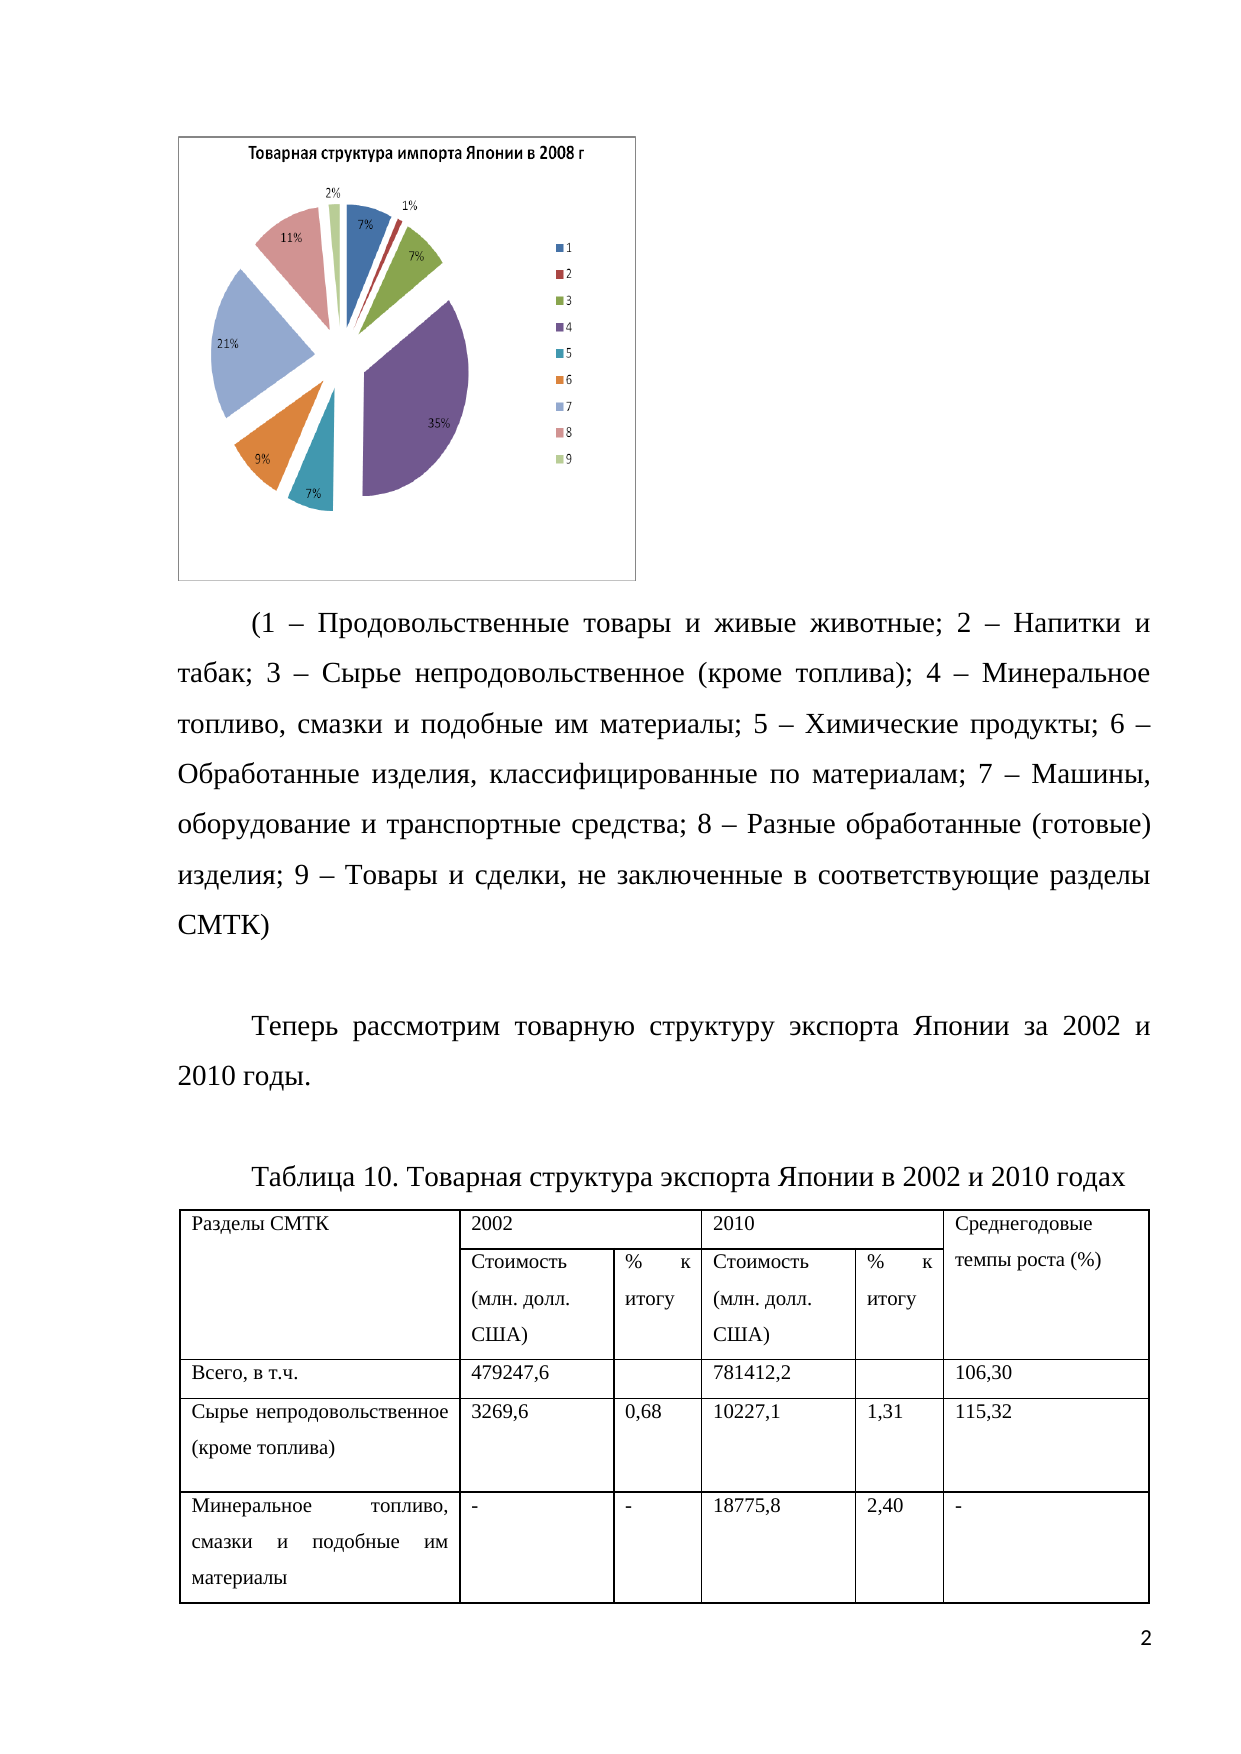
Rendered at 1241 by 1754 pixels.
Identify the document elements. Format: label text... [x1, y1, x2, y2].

table_cell 115,32 [944, 1399, 1148, 1491]
text Теперь рассмотрим товарную структуру экспорта Японии за 2002 и 2010 годы. [177, 1008, 1152, 1092]
table_header 2002 [461, 1211, 701, 1248]
table_cell 106,30 [944, 1360, 1148, 1397]
table_cell 1,31 [856, 1399, 943, 1491]
table_header Среднегодовые темпы роста (%) [944, 1211, 1148, 1359]
table_cell 3269,6 [461, 1399, 613, 1491]
table_cell Стоимость (млн. долл. США) [461, 1250, 613, 1359]
table_cell [615, 1360, 701, 1397]
table_cell Сырье непродовольственное (кроме топлива) [181, 1399, 459, 1491]
table_header 2010 [702, 1211, 943, 1248]
table_cell 479247,6 [461, 1360, 613, 1397]
table_cell Минеральное топливо, смазки и подобные им материалы [181, 1493, 459, 1602]
table_cell - [944, 1493, 1148, 1602]
table_cell - [615, 1493, 701, 1602]
table_cell 0,68 [615, 1399, 701, 1491]
table_cell 18775,8 [702, 1493, 855, 1602]
table_cell 2,40 [856, 1493, 943, 1602]
table_cell 781412,2 [702, 1360, 855, 1397]
table_cell % к итогу [615, 1250, 701, 1359]
table_cell Всего, в т.ч. [181, 1360, 459, 1397]
table_cell 10227,1 [702, 1399, 855, 1491]
table_cell [856, 1360, 943, 1397]
picture [177, 136, 636, 581]
table_cell % к итогу [856, 1250, 943, 1359]
table_header Разделы СМТК [181, 1211, 459, 1359]
table_cell - [461, 1493, 613, 1602]
text Таблица 10. Товарная структура экспорта Японии в 2002 и 2010 годах [177, 1159, 1152, 1192]
text (1 – Продовольственные товары и живые животные; 2 – Напитки и табак; 3 – Сырье непродовольственное (кроме топлива); 4 – Минеральное топливо, смазки и подобные им материалы; 5 – Химические продукты; 6 – Обработанные изделия, классифицированные по материалам; 7 – Машины, оборудование и транспортные средства; 8 – Разные обработанные (готовые) изделия; 9 – Товары и сделки, не заключенные в соответствующие разделы СМТК) [177, 605, 1152, 941]
table_cell Стоимость (млн. долл. США) [702, 1250, 855, 1359]
